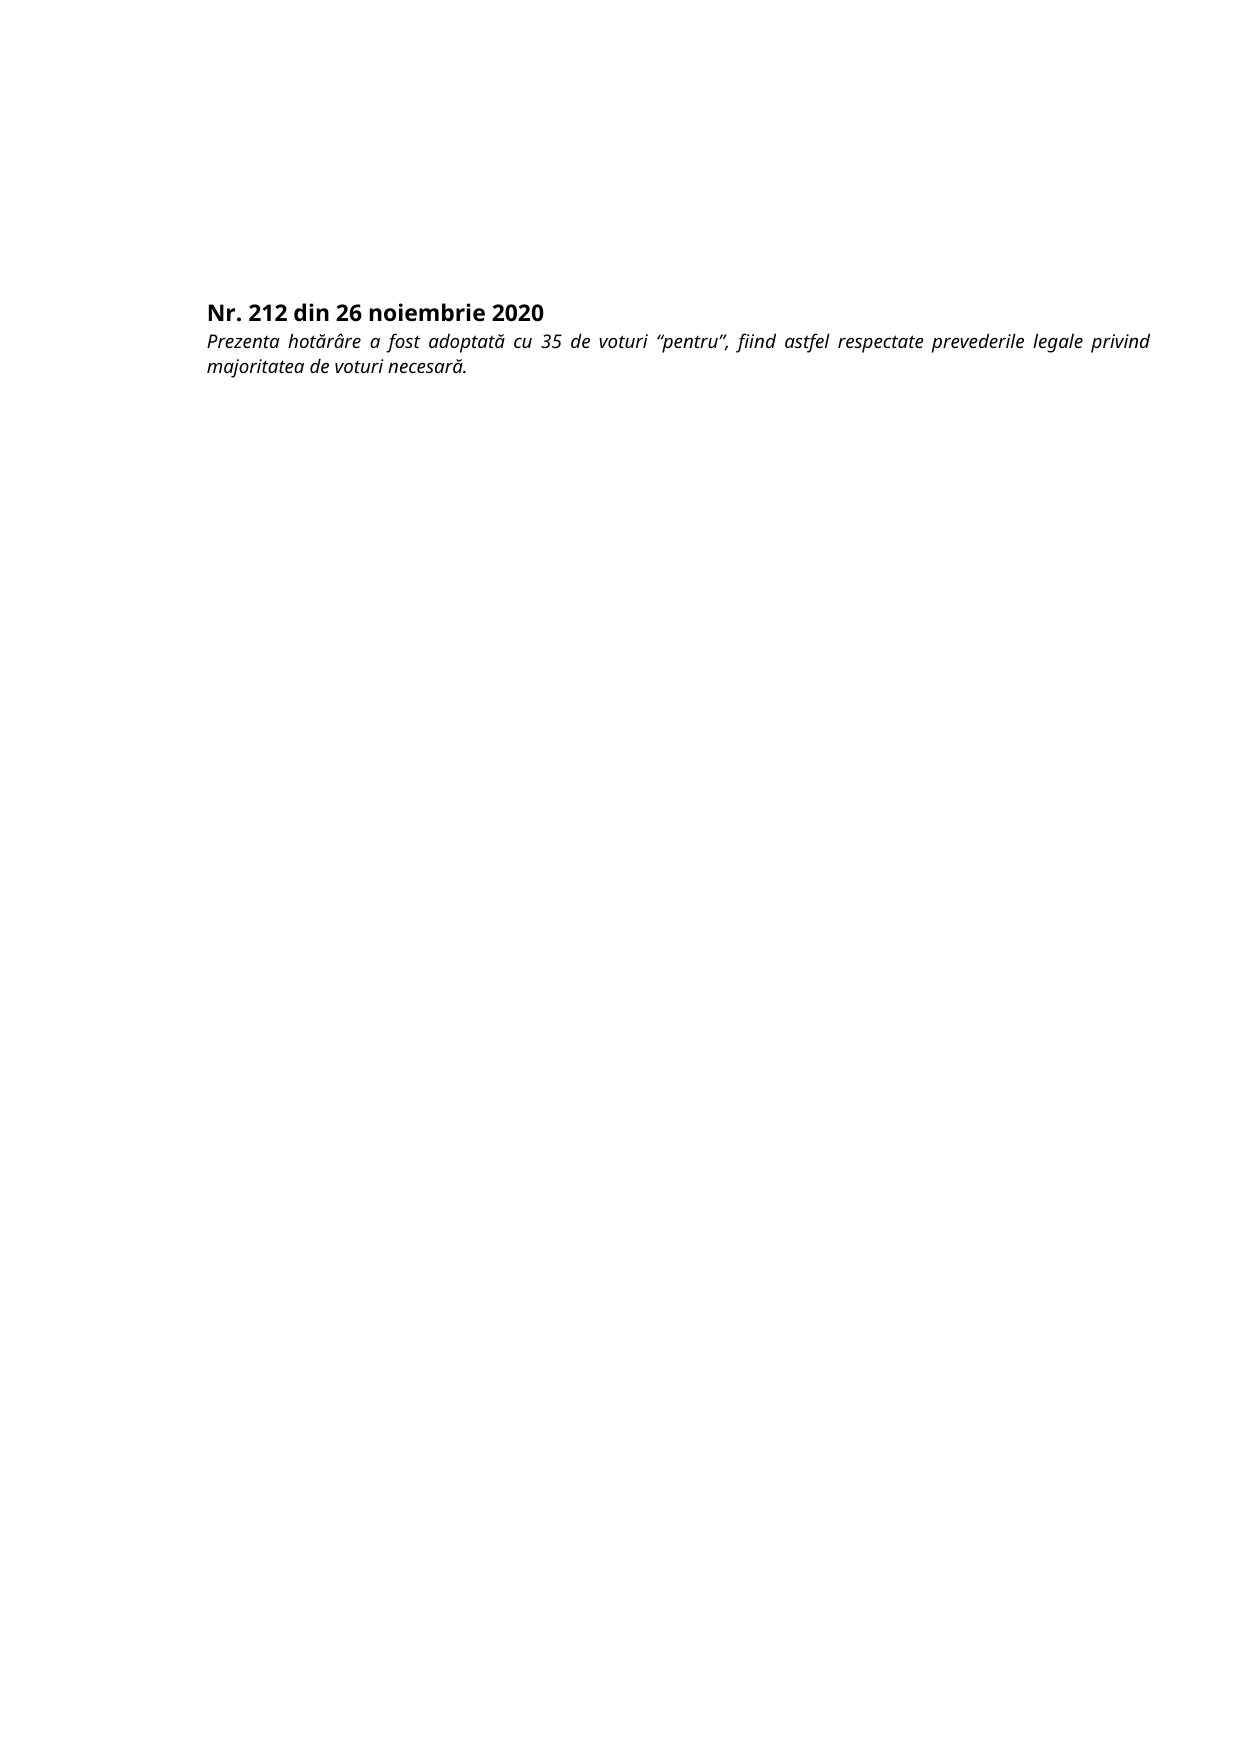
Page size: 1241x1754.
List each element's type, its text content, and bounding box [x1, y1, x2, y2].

text Nr. 212 din 26 noiembrie 2020 [207, 297, 1153, 328]
text Prezenta hotărâre a fost adoptată cu 35 de voturi “pentru”, fiind astfel respectate prevederile legale privind majoritatea de voturi necesară. [207, 328, 1153, 379]
